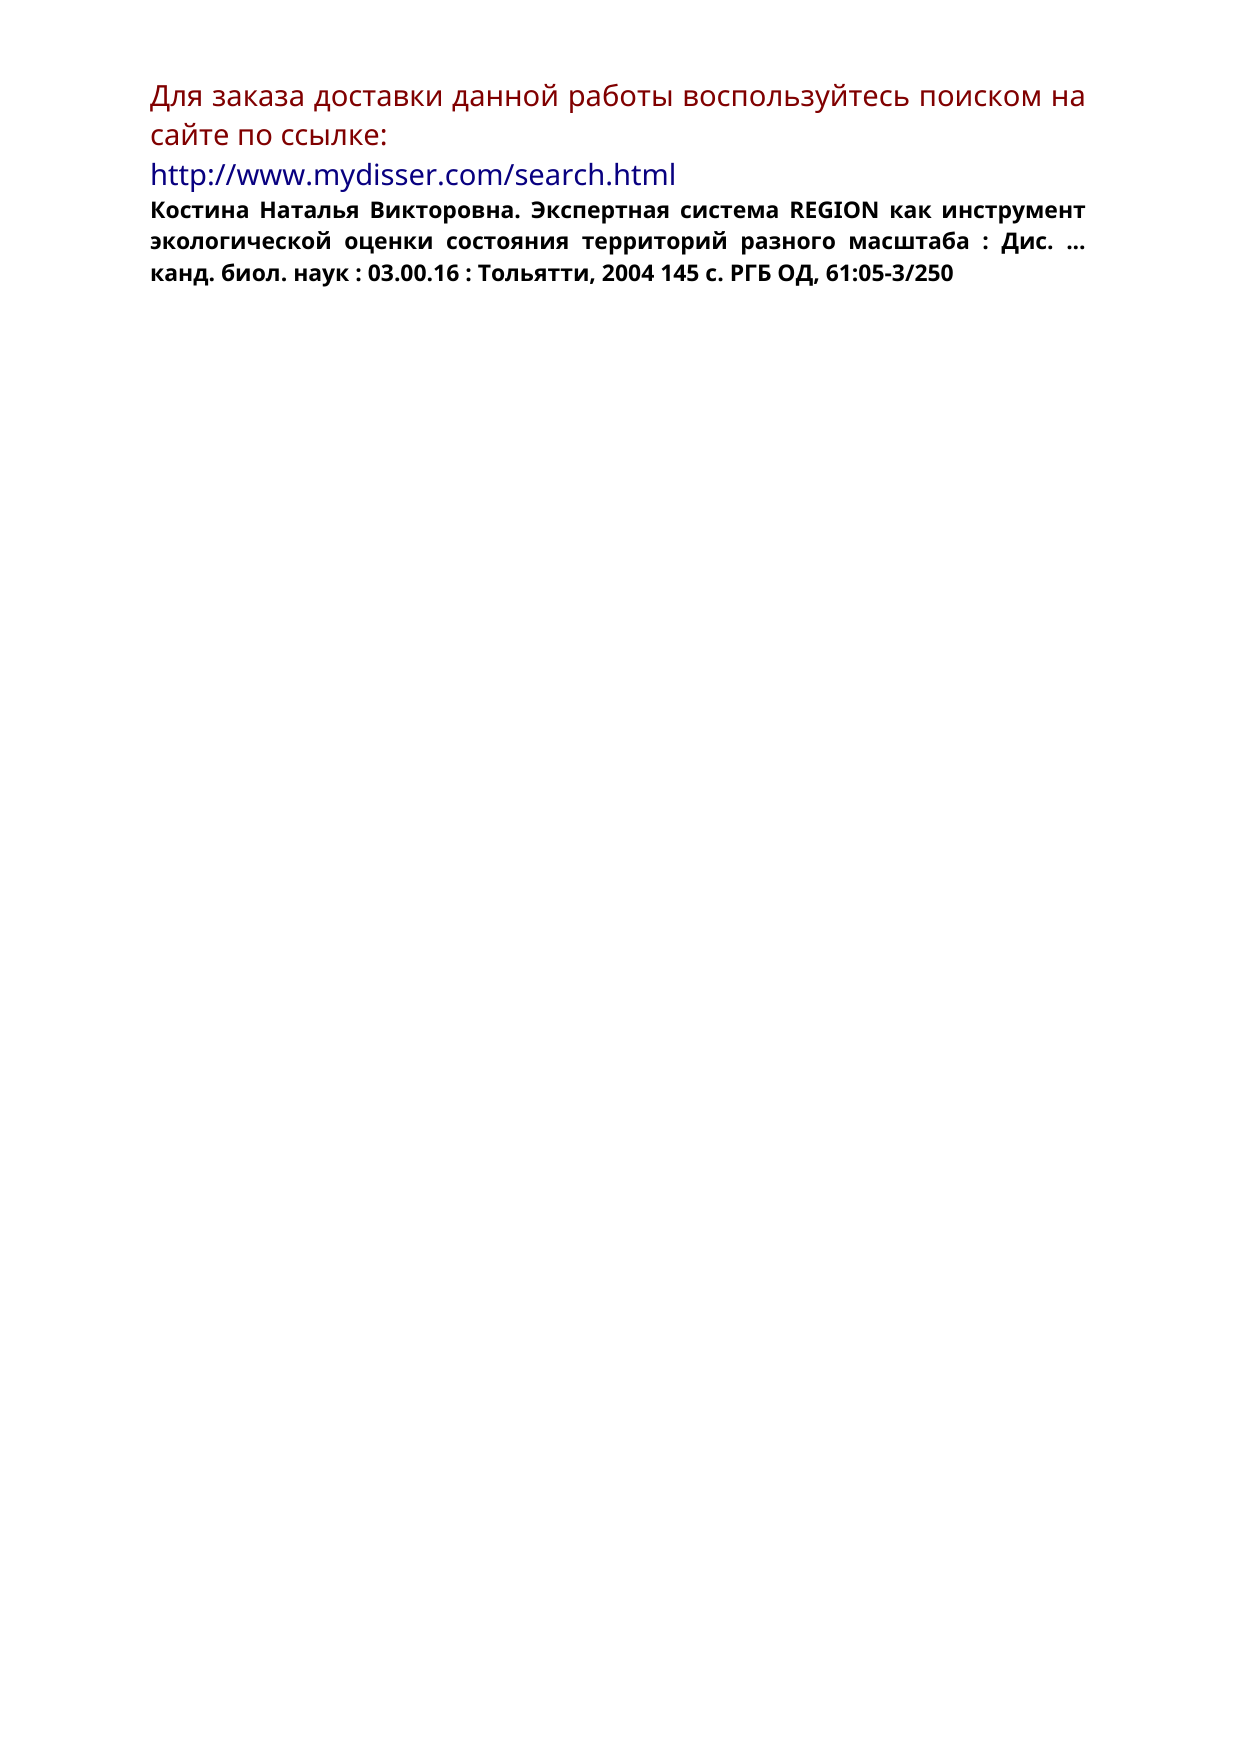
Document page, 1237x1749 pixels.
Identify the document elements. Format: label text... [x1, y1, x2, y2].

text Костина Наталья Викторовна. Экспертная система REGION как инструмент экологической оценки состояния территорий разного масштаба : Дис. ... канд. биол. наук : 03.00.16 : Тольятти, 2004 145 c. РГБ ОД, 61:05-3/250 [150, 194, 1086, 288]
